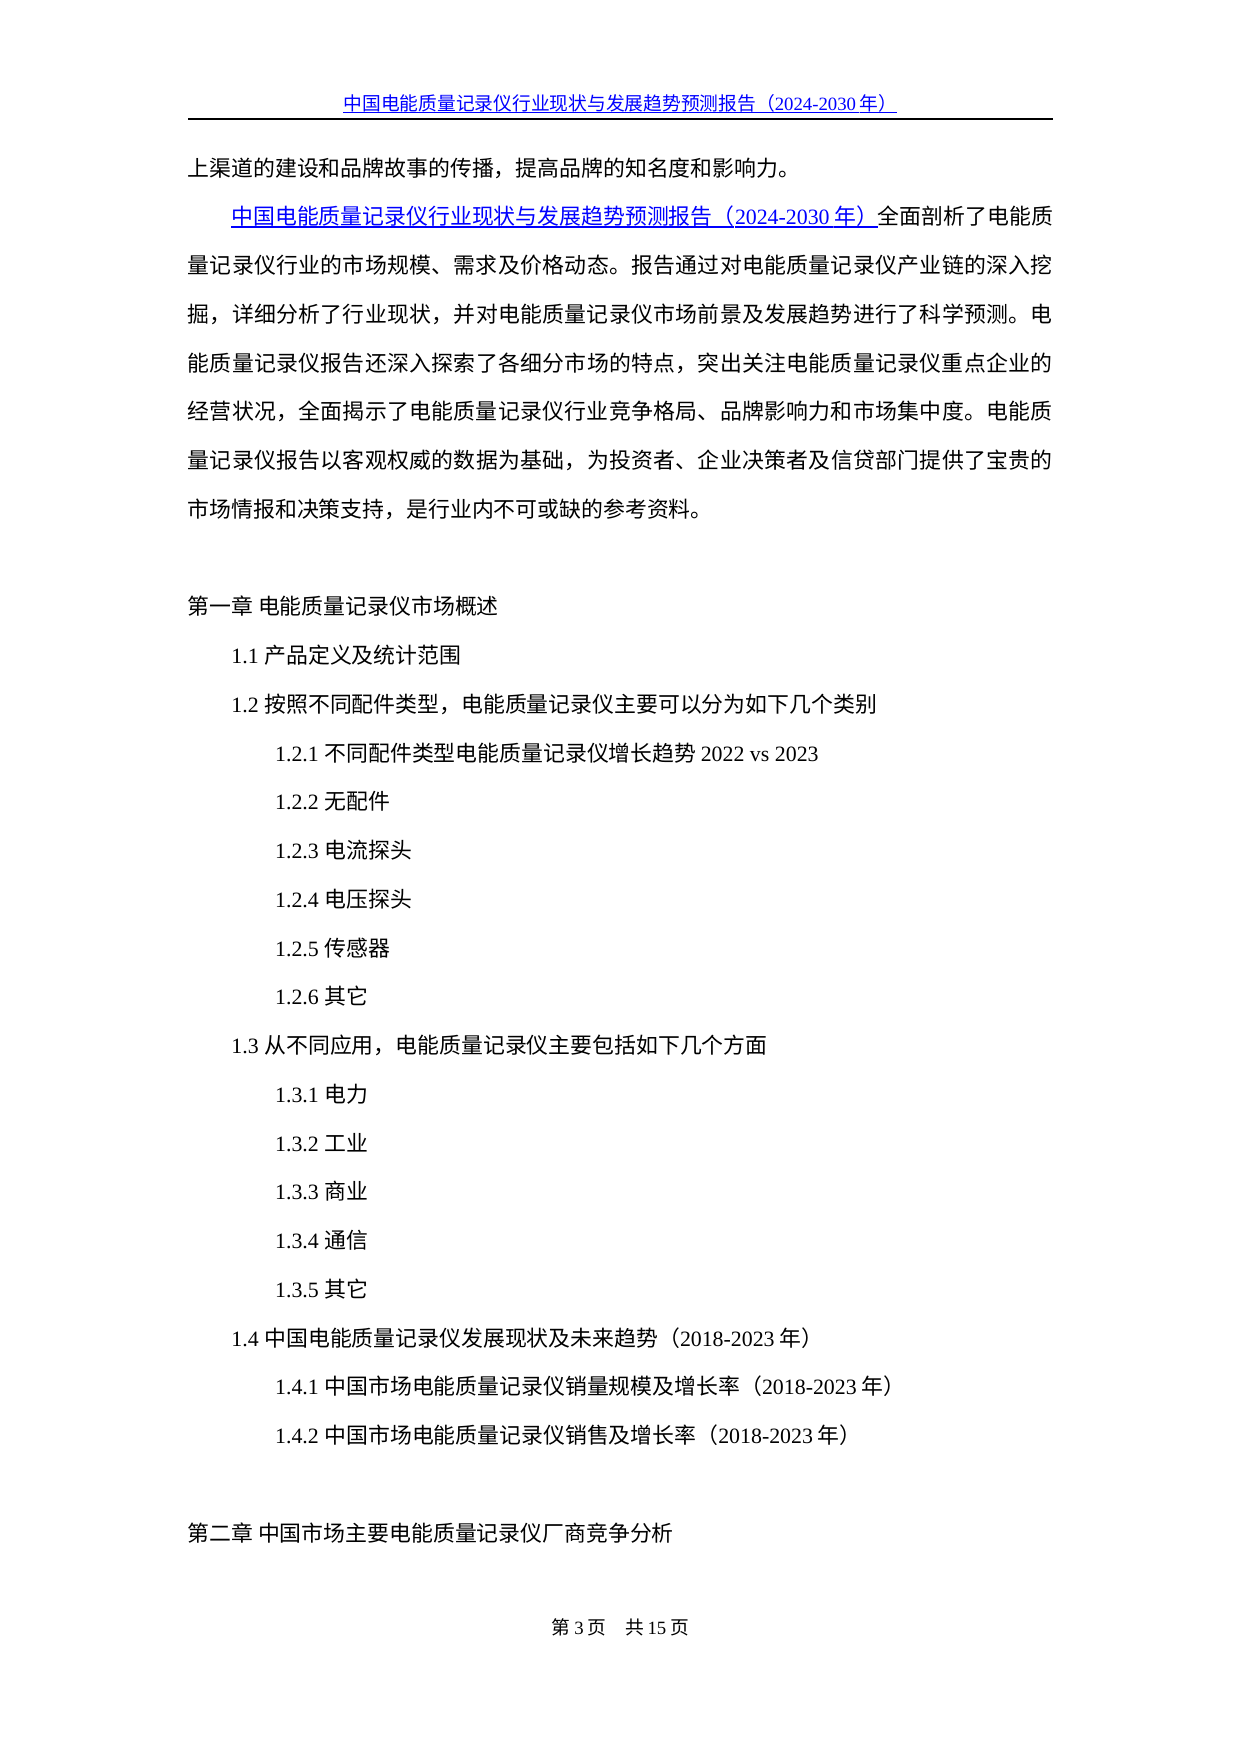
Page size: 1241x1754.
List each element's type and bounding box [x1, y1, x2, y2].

text [187, 150, 1053, 1548]
